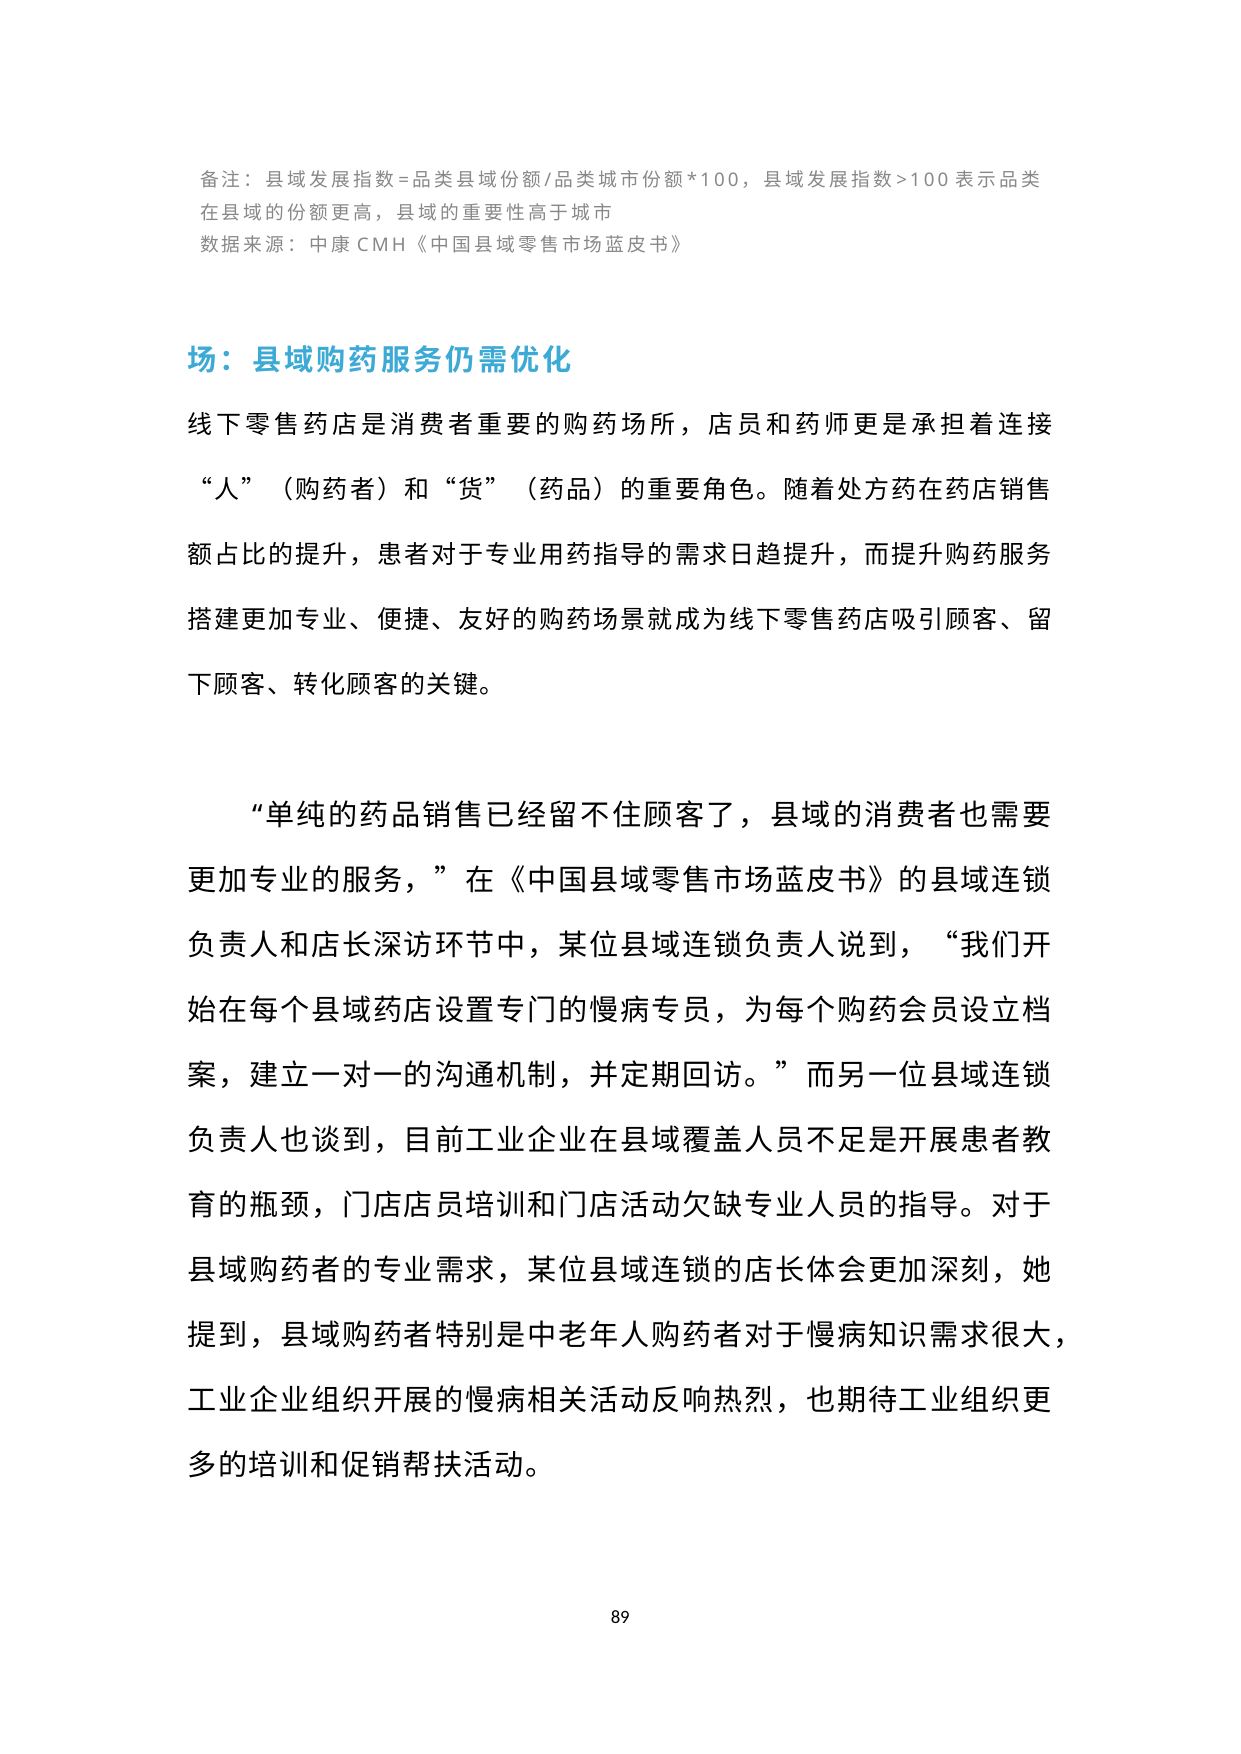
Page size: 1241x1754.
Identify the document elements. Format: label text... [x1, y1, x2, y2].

text “单纯的药品销售已经留不住顾客了，县域的消费者也需要更加专业的服务，”在《中国县域零售市场蓝皮书》的县域连锁负责人和店长深访环节中，某位县域连锁负责人说到，“我们开始在每个县域药店设置专门的慢病专员，为每个购药会员设立档案，建立一对一的沟通机制，并定期回访。”而另一位县域连锁负责人也谈到，目前工业企业在县域覆盖人员不足是开展患者教育的瓶颈，门店店员培训和门店活动欠缺专业人员的指导。对于县域购药者的专业需求，某位县域连锁的店长体会更加深刻，她提到，县域购药者特别是中老年人购药者对于慢病知识需求很大，工业企业组织开展的慢病相关活动反响热烈，也期待工业组织更多的培训和促销帮扶活动。 [187, 780, 1053, 1495]
text 线下零售药店是消费者重要的购药场所，店员和药师更是承担着连接“人”（购药者）和“货”（药品）的重要角色。随着处方药在药店销售额占比的提升，患者对于专业用药指导的需求日趋提升，而提升购药服务、搭建更加专业、便捷、友好的购药场景就成为线下零售药店吸引顾客、留下顾客、转化顾客的关键。 [187, 390, 1053, 715]
text 场：县域购药服务仍需优化 [187, 325, 1053, 390]
text 备注：县域发展指数=品类县域份额/品类城市份额*100，县域发展指数>100表示品类在县域的份额更高，县域的重要性高于城市 [200, 162, 1041, 227]
text 数据来源：中康CMH《中国县域零售市场蓝皮书》 [200, 227, 1041, 260]
